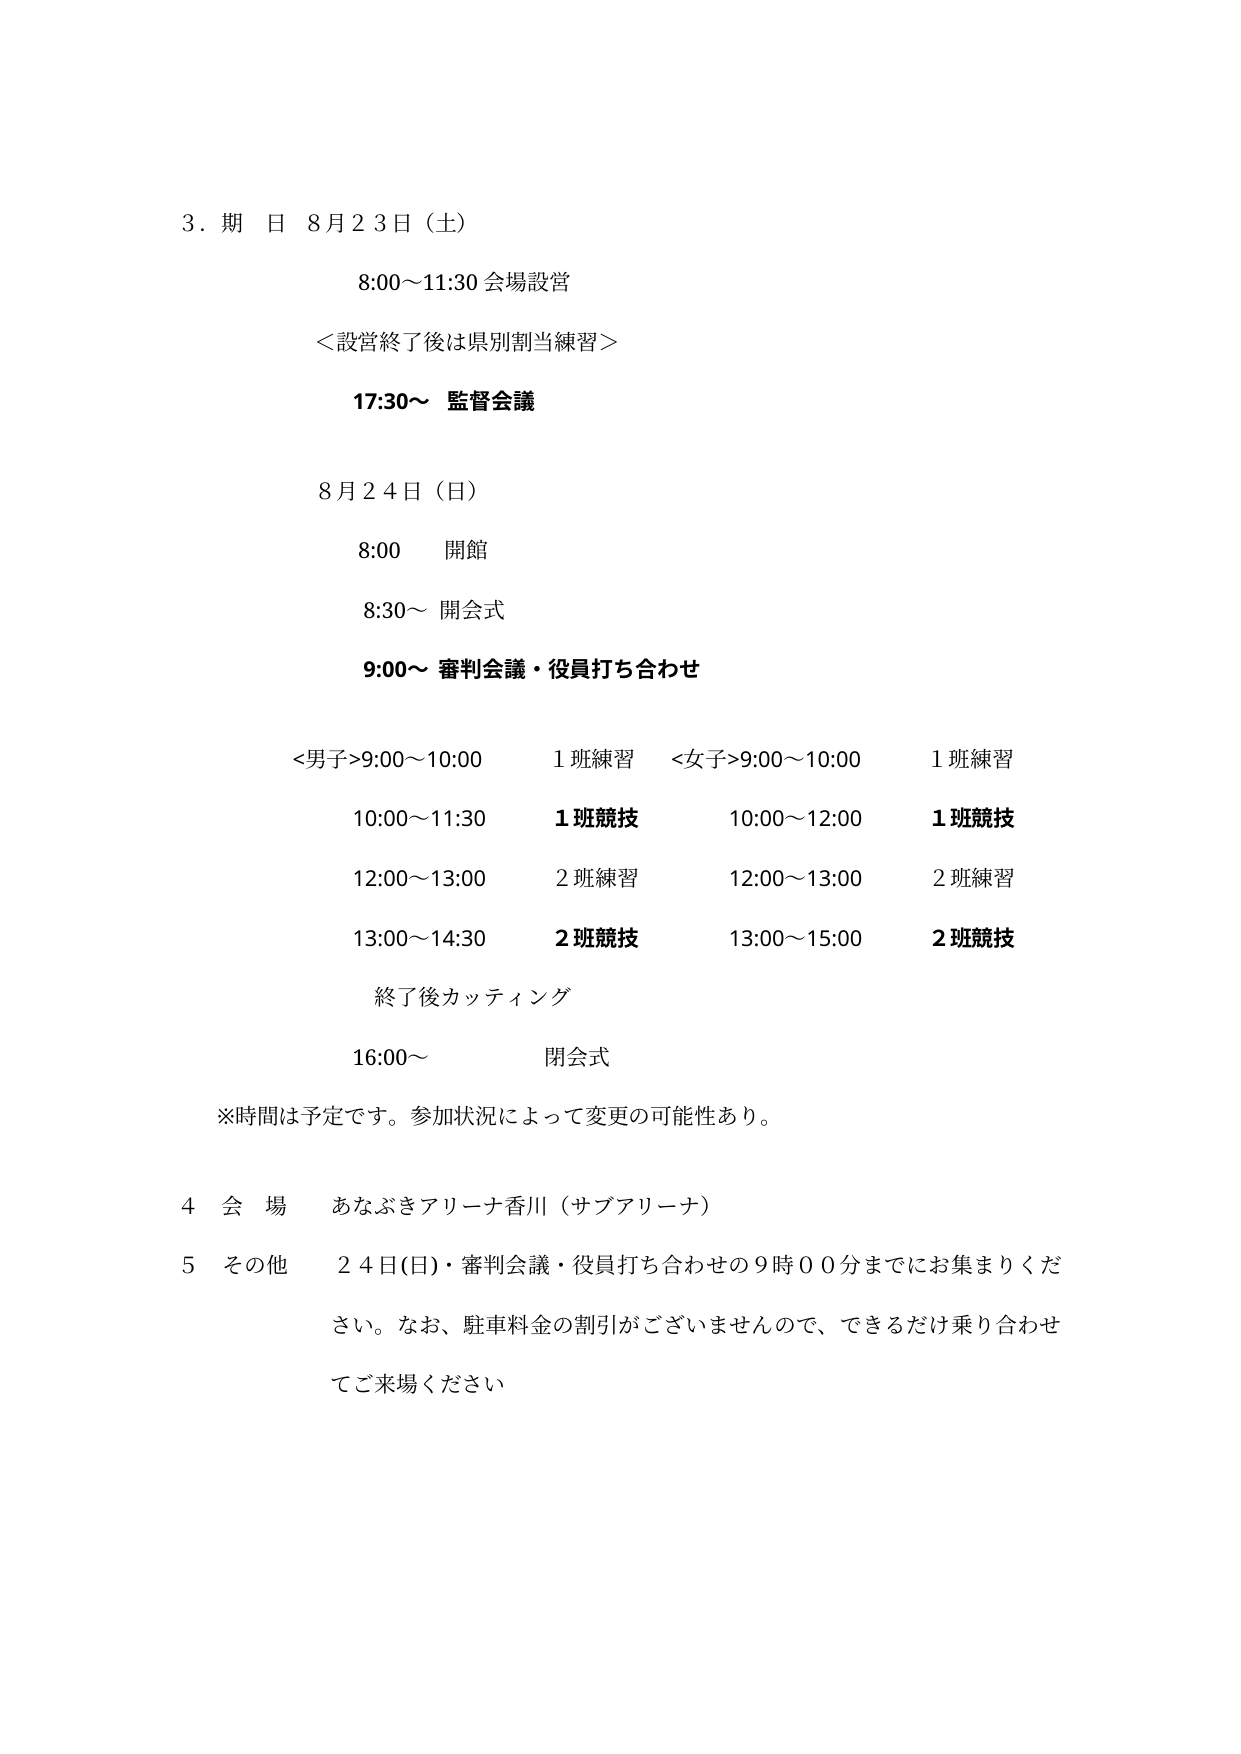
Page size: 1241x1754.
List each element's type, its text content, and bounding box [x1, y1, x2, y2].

text 終了後カッティング [177, 966, 1063, 1026]
text 8:00 開館 [177, 519, 1063, 579]
text ＜設営終了後は県別割当練習＞ [177, 311, 1063, 371]
text 17:30～1監督会議 [177, 371, 1063, 430]
text ８月２４日（日） [177, 460, 1063, 519]
text 10:00～11:30 １班競技 10:00～12:00 １班競技 [177, 788, 1063, 847]
text ４ 会 場 あなぶきアリーナ香川（サブアリーナ） [177, 1175, 1063, 1234]
text 8:00～11:30 会場設営 [177, 251, 1063, 311]
text 13:00～14:30 ２班競技 13:00～15:00 ２班競技 [177, 907, 1063, 966]
text ※時間は予定です。参加状況によって変更の可能性あり。 [177, 1086, 1063, 1145]
text 12:00～13:00 ２班練習 12:00～13:00 ２班練習 [177, 847, 1063, 907]
text 8:30～ 開会式 [177, 579, 1063, 639]
text 16:00～ 閉会式 [177, 1026, 1063, 1086]
text 9:00～ 審判会議・役員打ち合わせ [177, 639, 1063, 698]
text ５ その他 ２４日(日)・審判会議・役員打ち合わせの９時００分までにお集まりください。なお、駐車料金の割引がございませんので、できるだけ乗り合わせてご来場ください [177, 1234, 1063, 1413]
text <男子>9:00～10:00 １班練習 <女子>9:00～10:00 １班練習 [177, 728, 1063, 788]
text ３．期 日 ８月２３日（土） [177, 192, 1063, 251]
